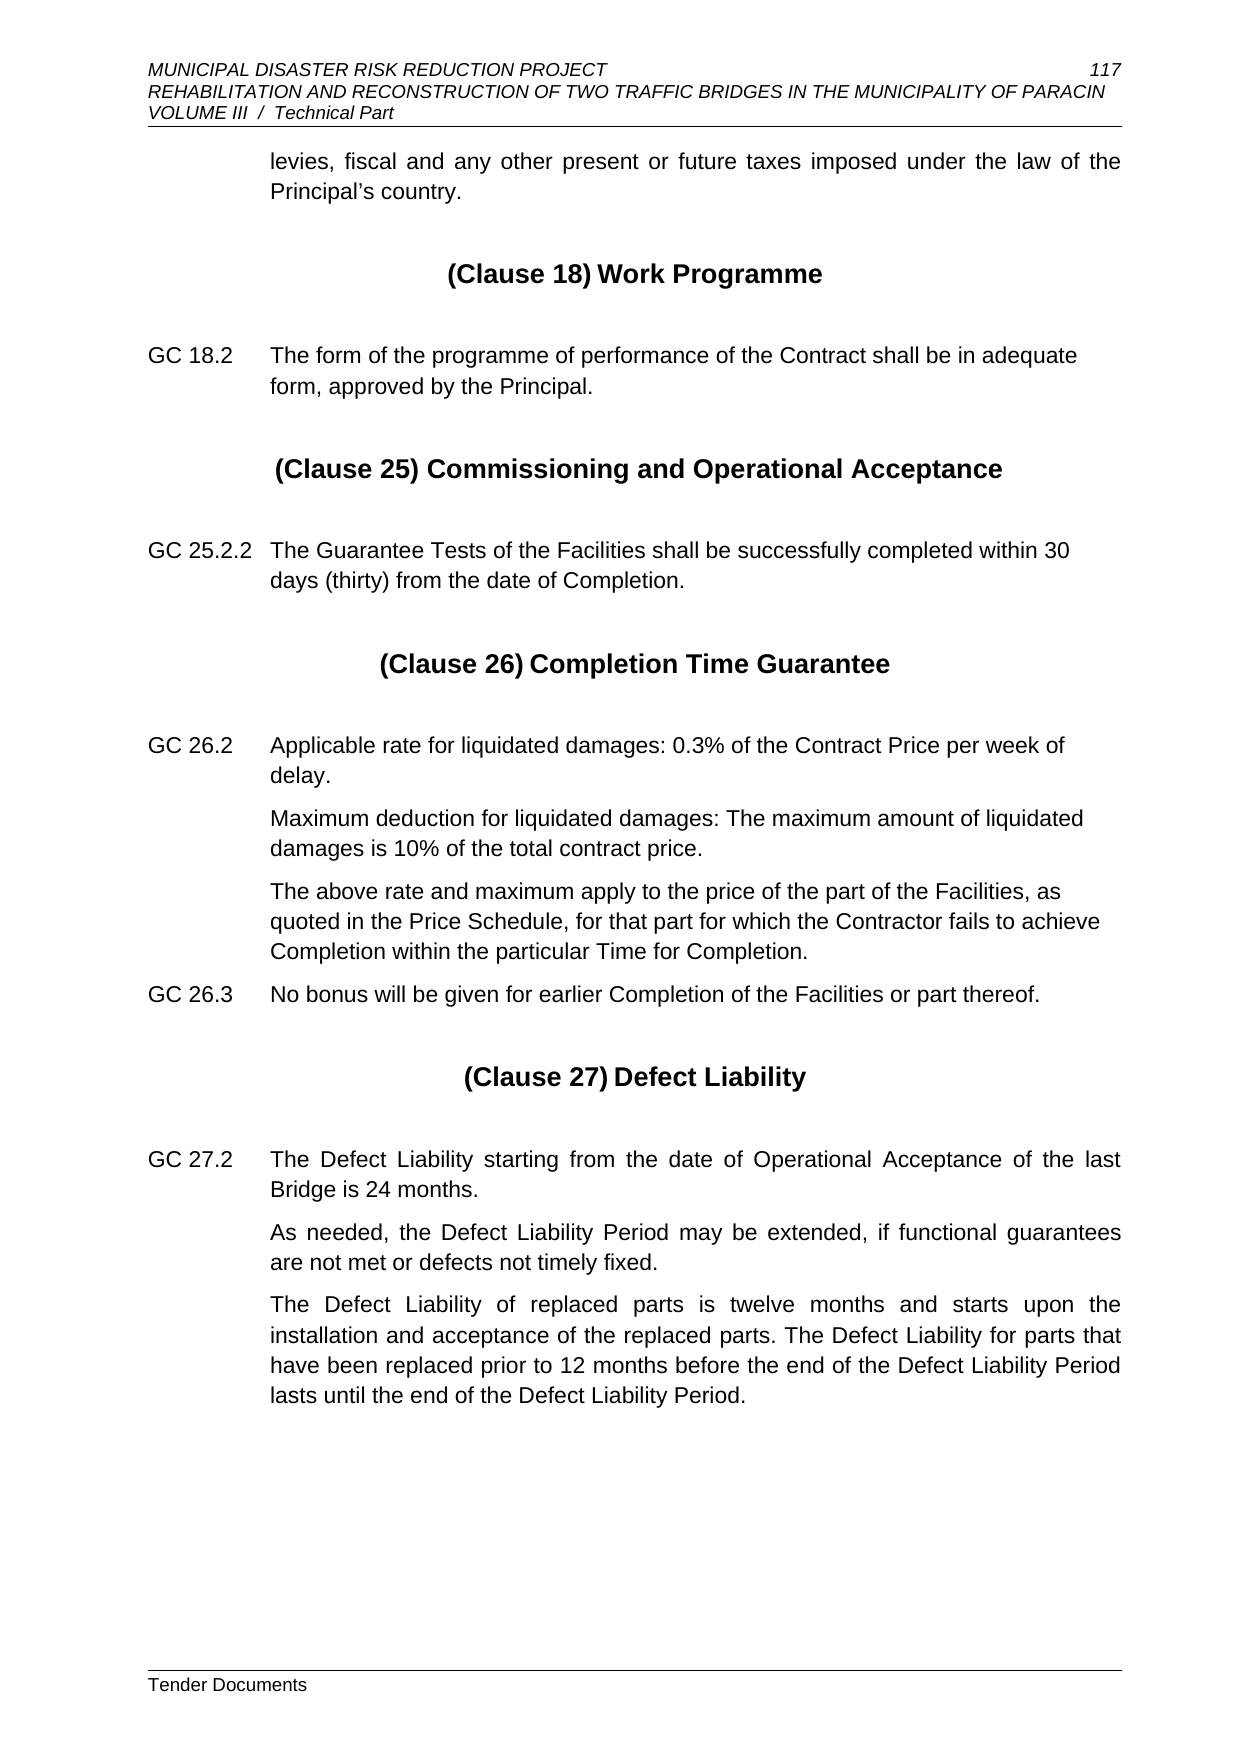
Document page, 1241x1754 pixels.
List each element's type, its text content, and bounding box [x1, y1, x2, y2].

text The above rate and maximum apply to the price of the part of the Facilities, as quoted in the Price Schedule, for that part for which the Contractor fails to achieve Completion within the particular Time for Completion. [270, 878, 1122, 965]
text The Defect Liability of replaced parts is twelve months and starts upon the installation and acceptance of the replaced parts. The Defect Liability for parts that have been replaced prior to 12 months before the end of the Defect Liability Period lasts until the end of the Defect Liability Period. [270, 1291, 1122, 1408]
text GC 18.2 The form of the programme of performance of the Contract shall be in adequate form, approved by the Principal. [148, 342, 1122, 399]
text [148, 148, 1122, 204]
subtitle (Clause 26) Completion Time Guarantee [148, 648, 1122, 679]
text GC 26.3 No bonus will be given for earlier Completion of the Facilities or part thereof. [148, 981, 1122, 1007]
text GC 25.2.2 The Guarantee Tests of the Facilities shall be successfully completed within 30 days (thirty) from the date of Completion. [148, 537, 1122, 594]
subtitle (Clause 27) Defect Liability [148, 1061, 1122, 1092]
subtitle (Clause 18) Work Programme [148, 258, 1122, 289]
text As needed, the Defect Liability Period may be extended, if functional guarantees are not met or defects not timely fixed. [270, 1218, 1122, 1275]
text GC 26.2 Applicable rate for liquidated damages: 0.3% of the Contract Price per week of delay. [148, 732, 1122, 789]
text GC 27.2 The Defect Liability starting from the date of Operational Acceptance of the last Bridge is 24 months. [148, 1146, 1122, 1202]
text Maximum deduction for liquidated damages: The maximum amount of liquidated damages is 10% of the total contract price. [270, 805, 1122, 862]
subtitle (Clause 25) Commissioning and Operational Acceptance [148, 453, 1122, 484]
